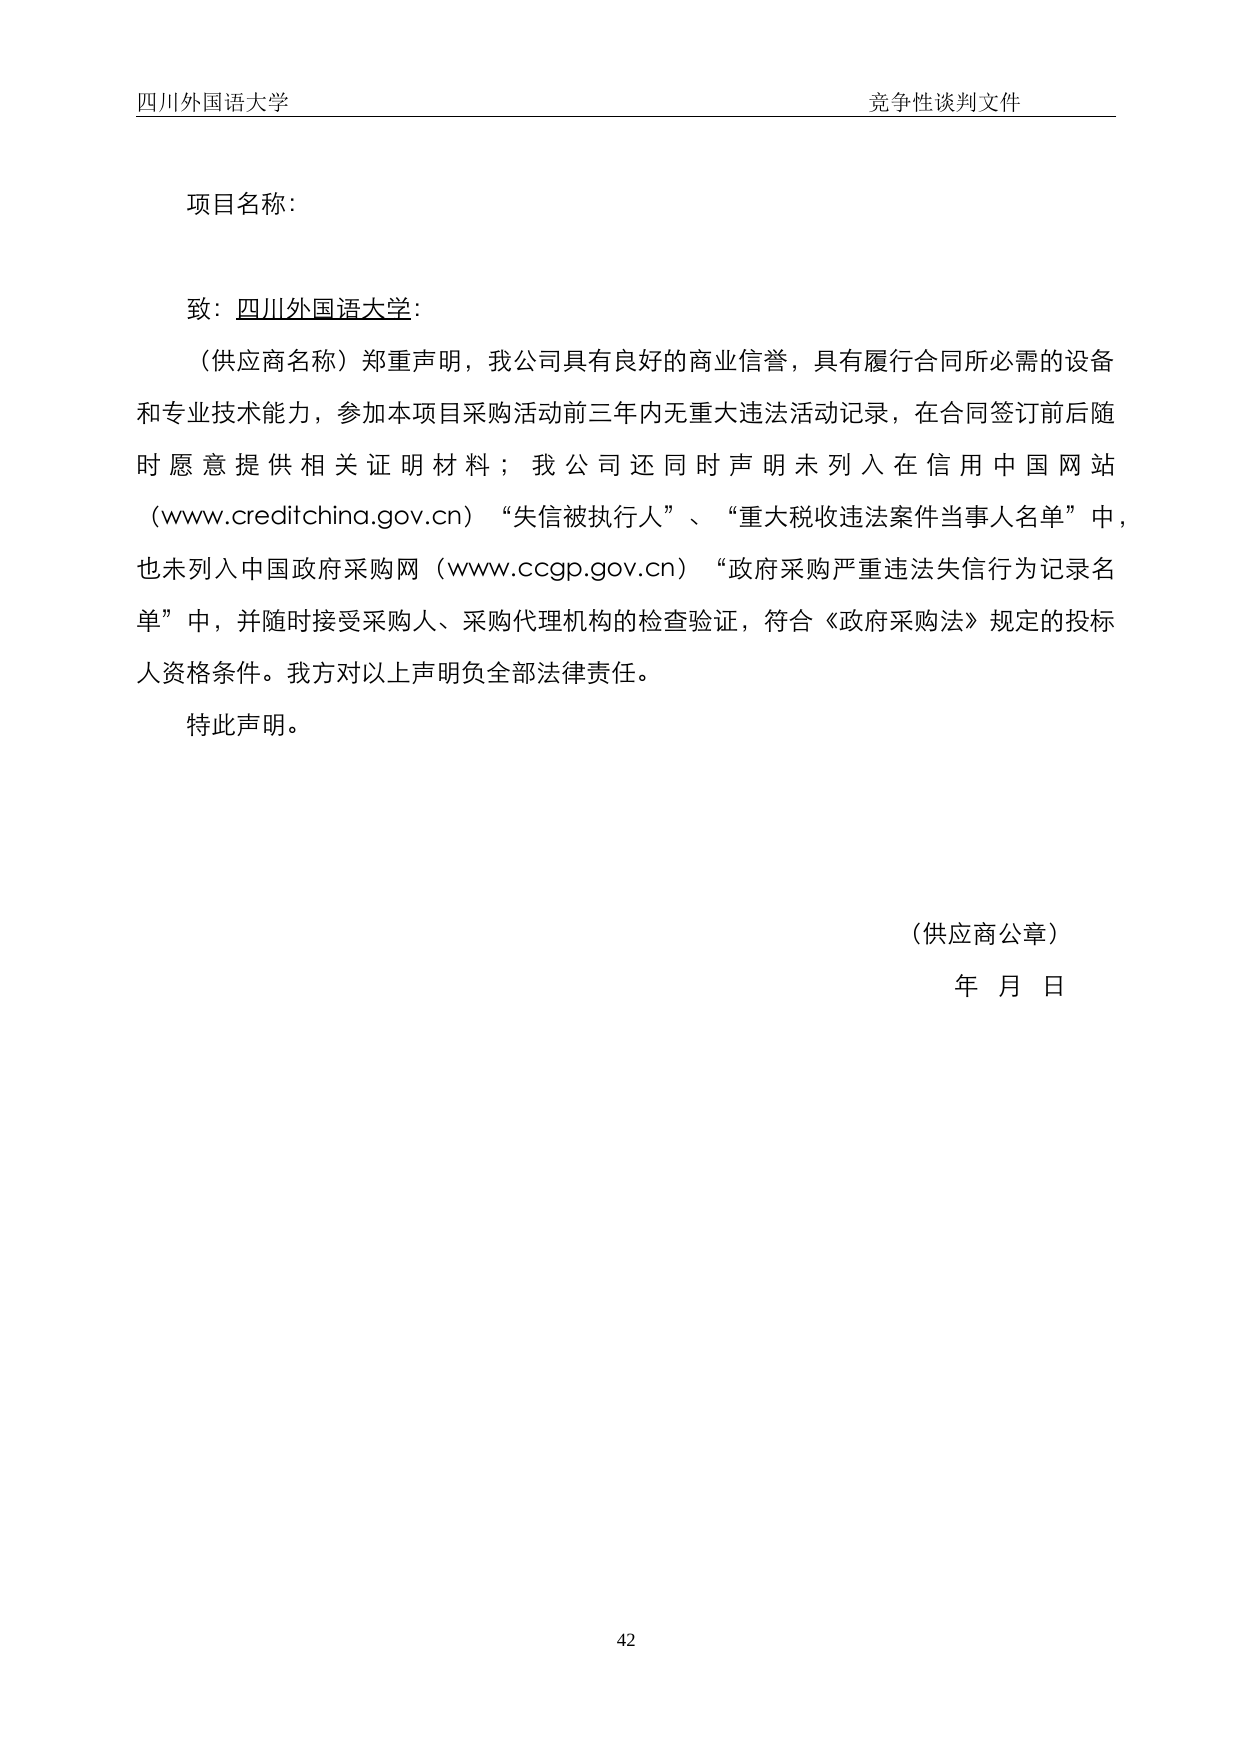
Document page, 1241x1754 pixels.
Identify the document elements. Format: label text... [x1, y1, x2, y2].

text 特此声明。 [136, 691, 1116, 743]
text 致：四川外国语大学： [136, 274, 1116, 326]
text （供应商名称）郑重声明，我公司具有良好的商业信誉，具有履行合同所必需的设备和专业技术能力，参加本项目采购活动前三年内无重大违法活动记录，在合同签订前后随时愿意提供相关证明材料；我公司还同时声明未列入在信用中国网站（www.creditchina.gov.cn）“失信被执行人”、“重大税收违法案件当事人名单”中，也未列入中国政府采购网（www.ccgp.gov.cn）“政府采购严重违法失信行为记录名单”中，并随时接受采购人、采购代理机构的检查验证，符合《政府采购法》规定的投标人资格条件。我方对以上声明负全部法律责任。 [136, 326, 1116, 691]
text 年 月 日 [136, 951, 1066, 1003]
text 项目名称： [136, 170, 1116, 222]
text （供应商公章） [136, 899, 1072, 951]
